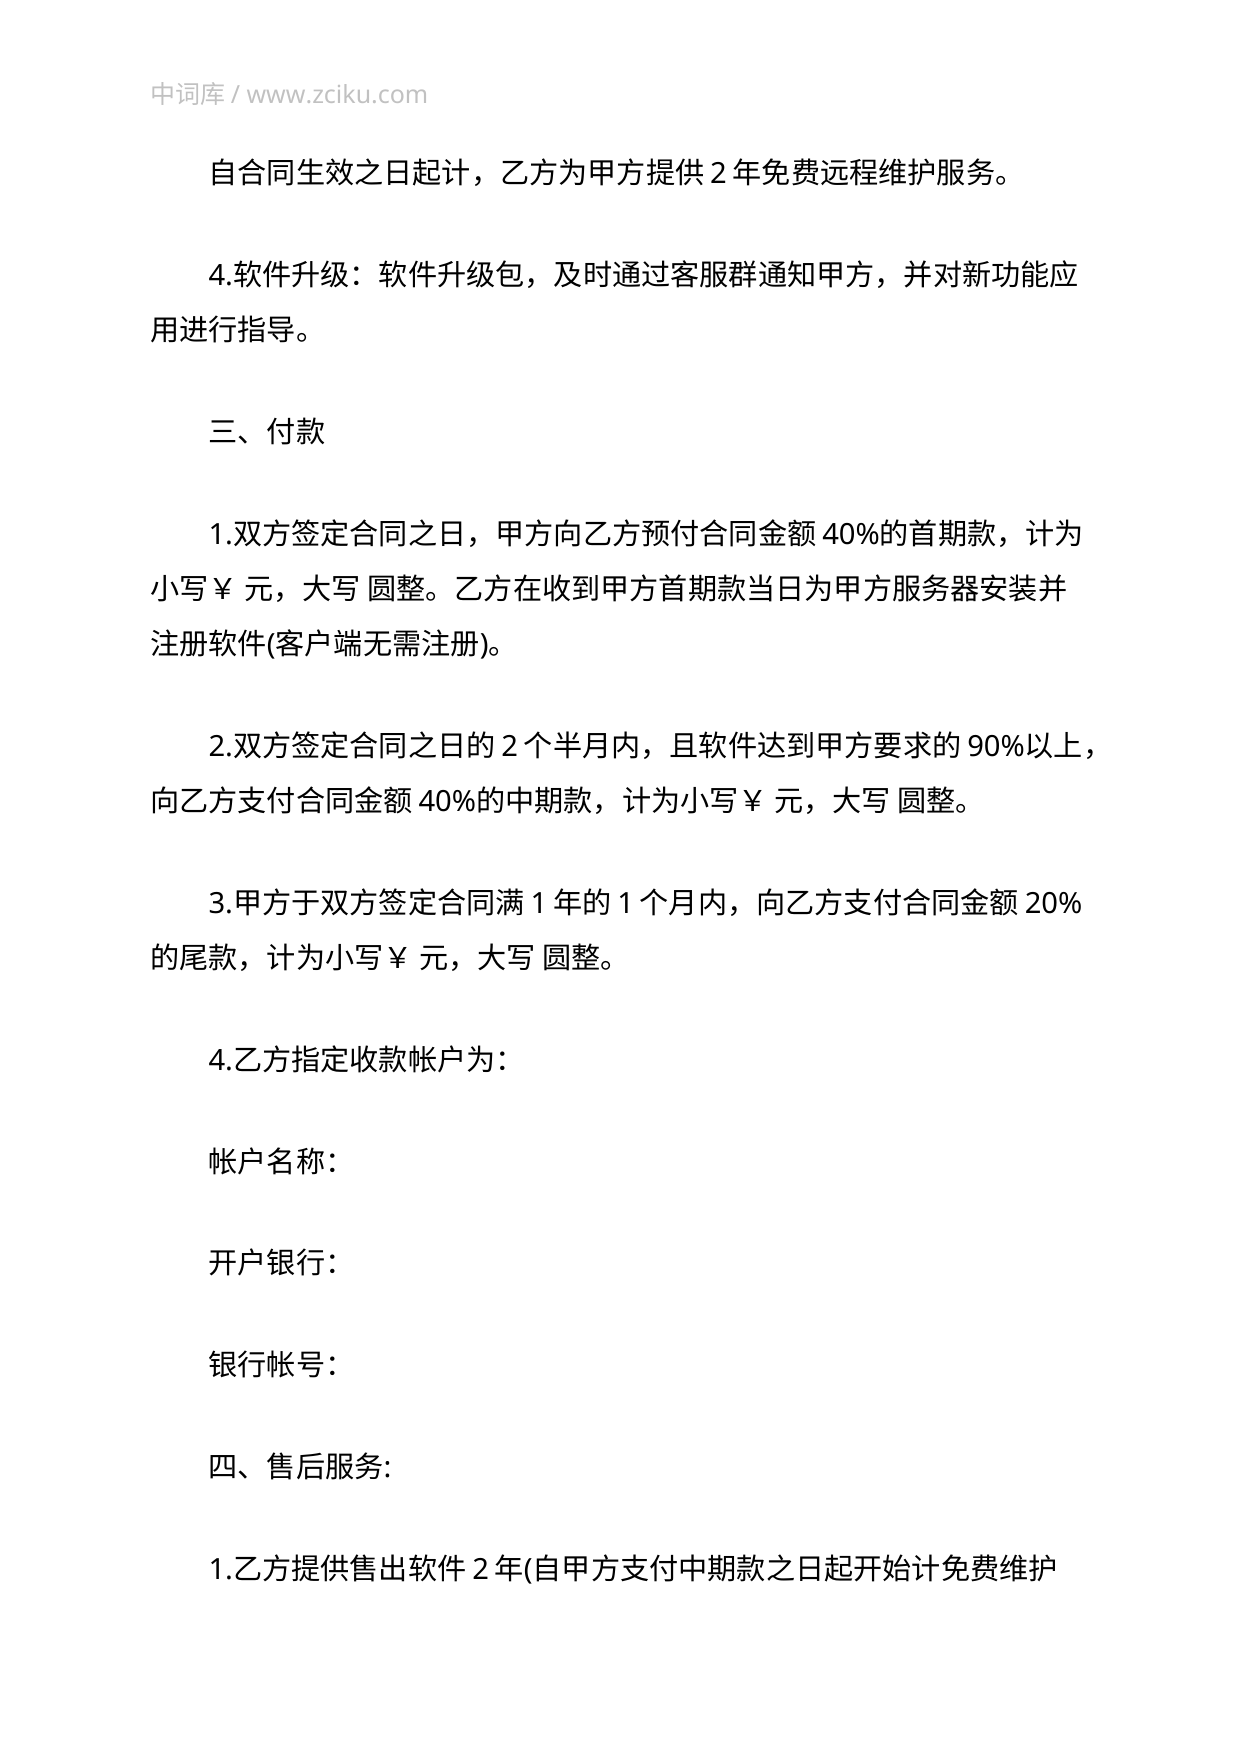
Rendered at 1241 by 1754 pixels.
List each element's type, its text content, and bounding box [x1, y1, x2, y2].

text 1.双方签定合同之日，甲方向乙方预付合同金额40%的首期款，计为小写￥ 元，大写 圆整。乙方在收到甲方首期款当日为甲方服务器安装并注册软件(客户端无需注册)。 [150, 511, 1090, 663]
text 银行帐号： [150, 1342, 1090, 1384]
text 开户银行： [150, 1240, 1090, 1282]
text 2.双方签定合同之日的2个半月内，且软件达到甲方要求的90%以上，向乙方支付合同金额40%的中期款，计为小写￥ 元，大写 圆整。 [150, 722, 1090, 820]
text 3.甲方于双方签定合同满1年的1个月内，向乙方支付合同金额20%的尾款，计为小写￥ 元，大写 圆整。 [150, 879, 1090, 977]
text 自合同生效之日起计，乙方为甲方提供2年免费远程维护服务。 [150, 150, 1090, 192]
text 三、付款 [150, 409, 1090, 451]
text 四、售后服务: [150, 1443, 1090, 1486]
text 4.乙方指定收款帐户为： [150, 1036, 1090, 1078]
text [150, 1545, 1090, 1588]
text 4.软件升级：软件升级包，及时通过客服群通知甲方，并对新功能应用进行指导。 [150, 252, 1090, 349]
text 帐户名称： [150, 1138, 1090, 1180]
